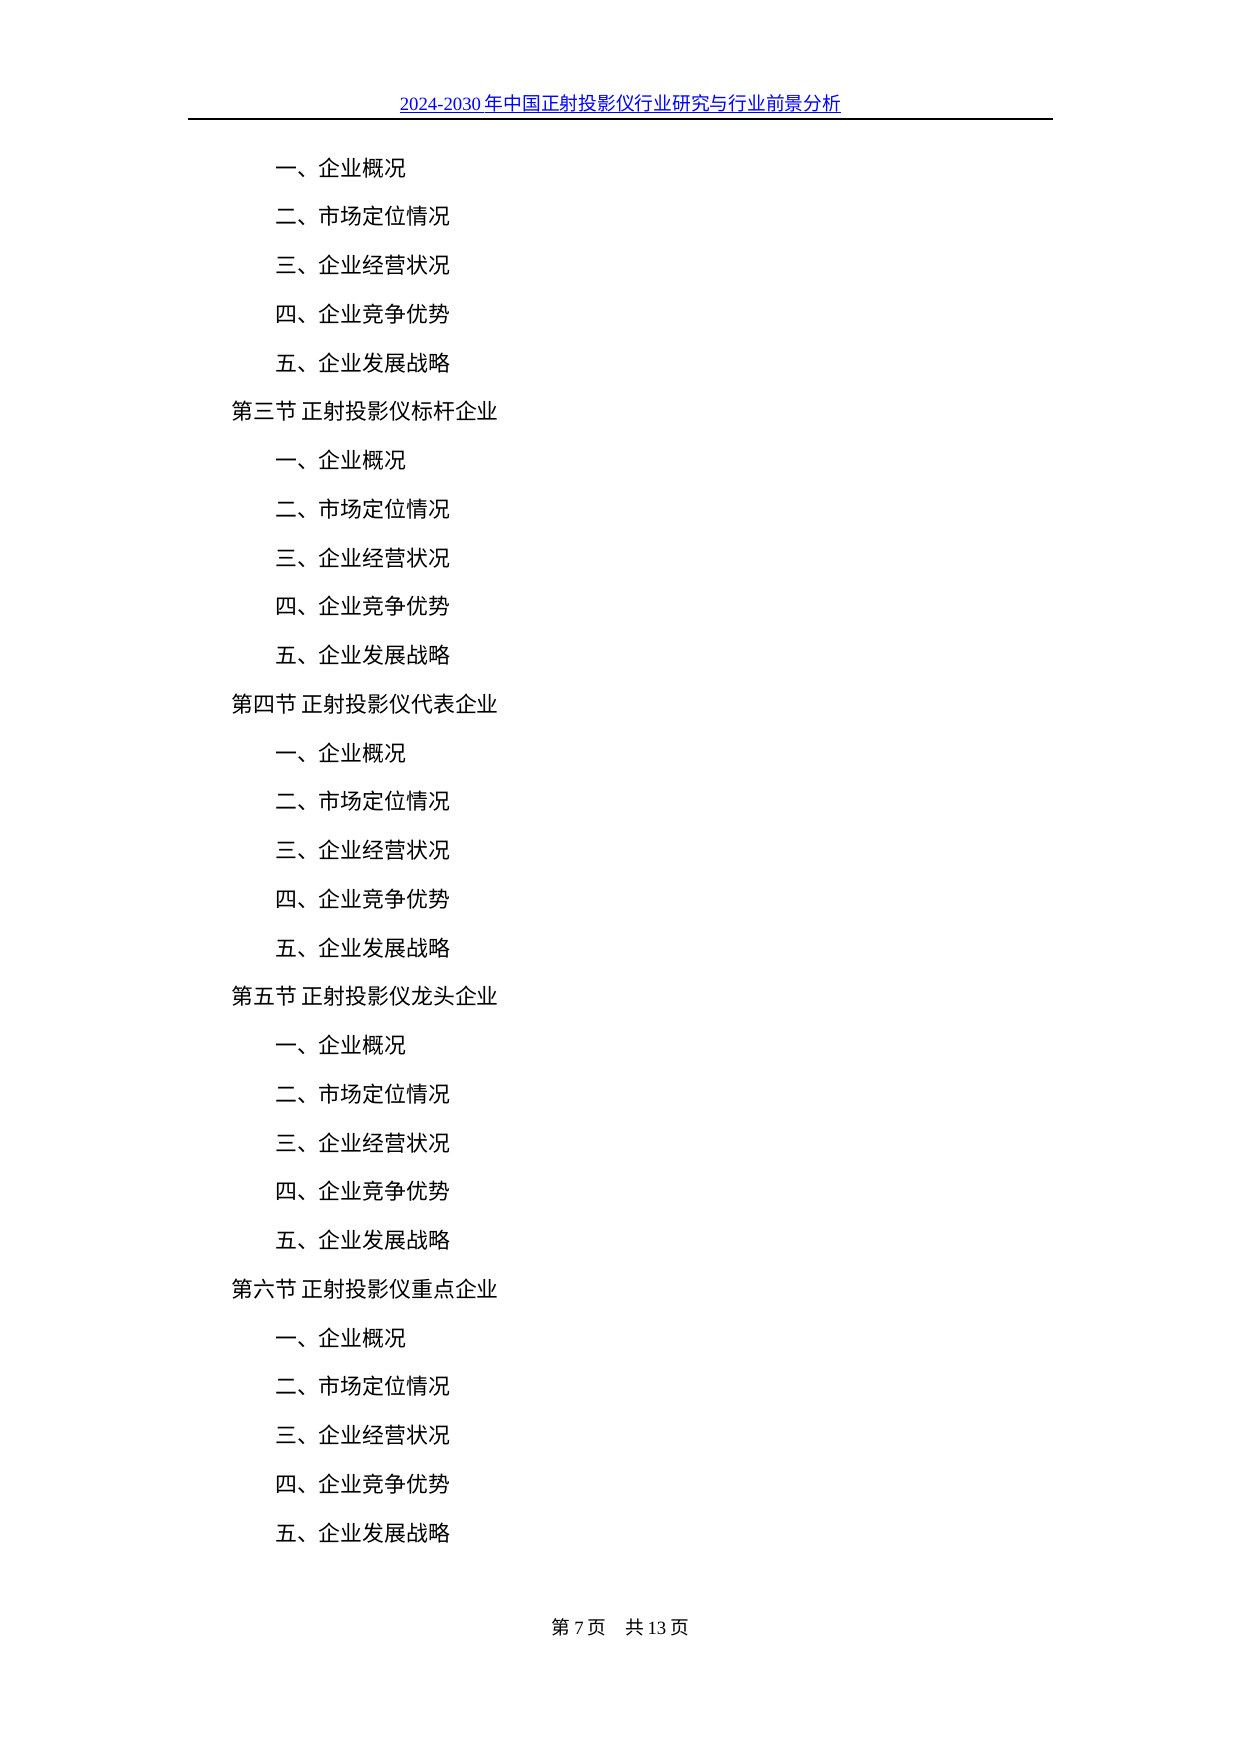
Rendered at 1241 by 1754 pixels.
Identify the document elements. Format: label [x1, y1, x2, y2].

text [187, 150, 1053, 1548]
